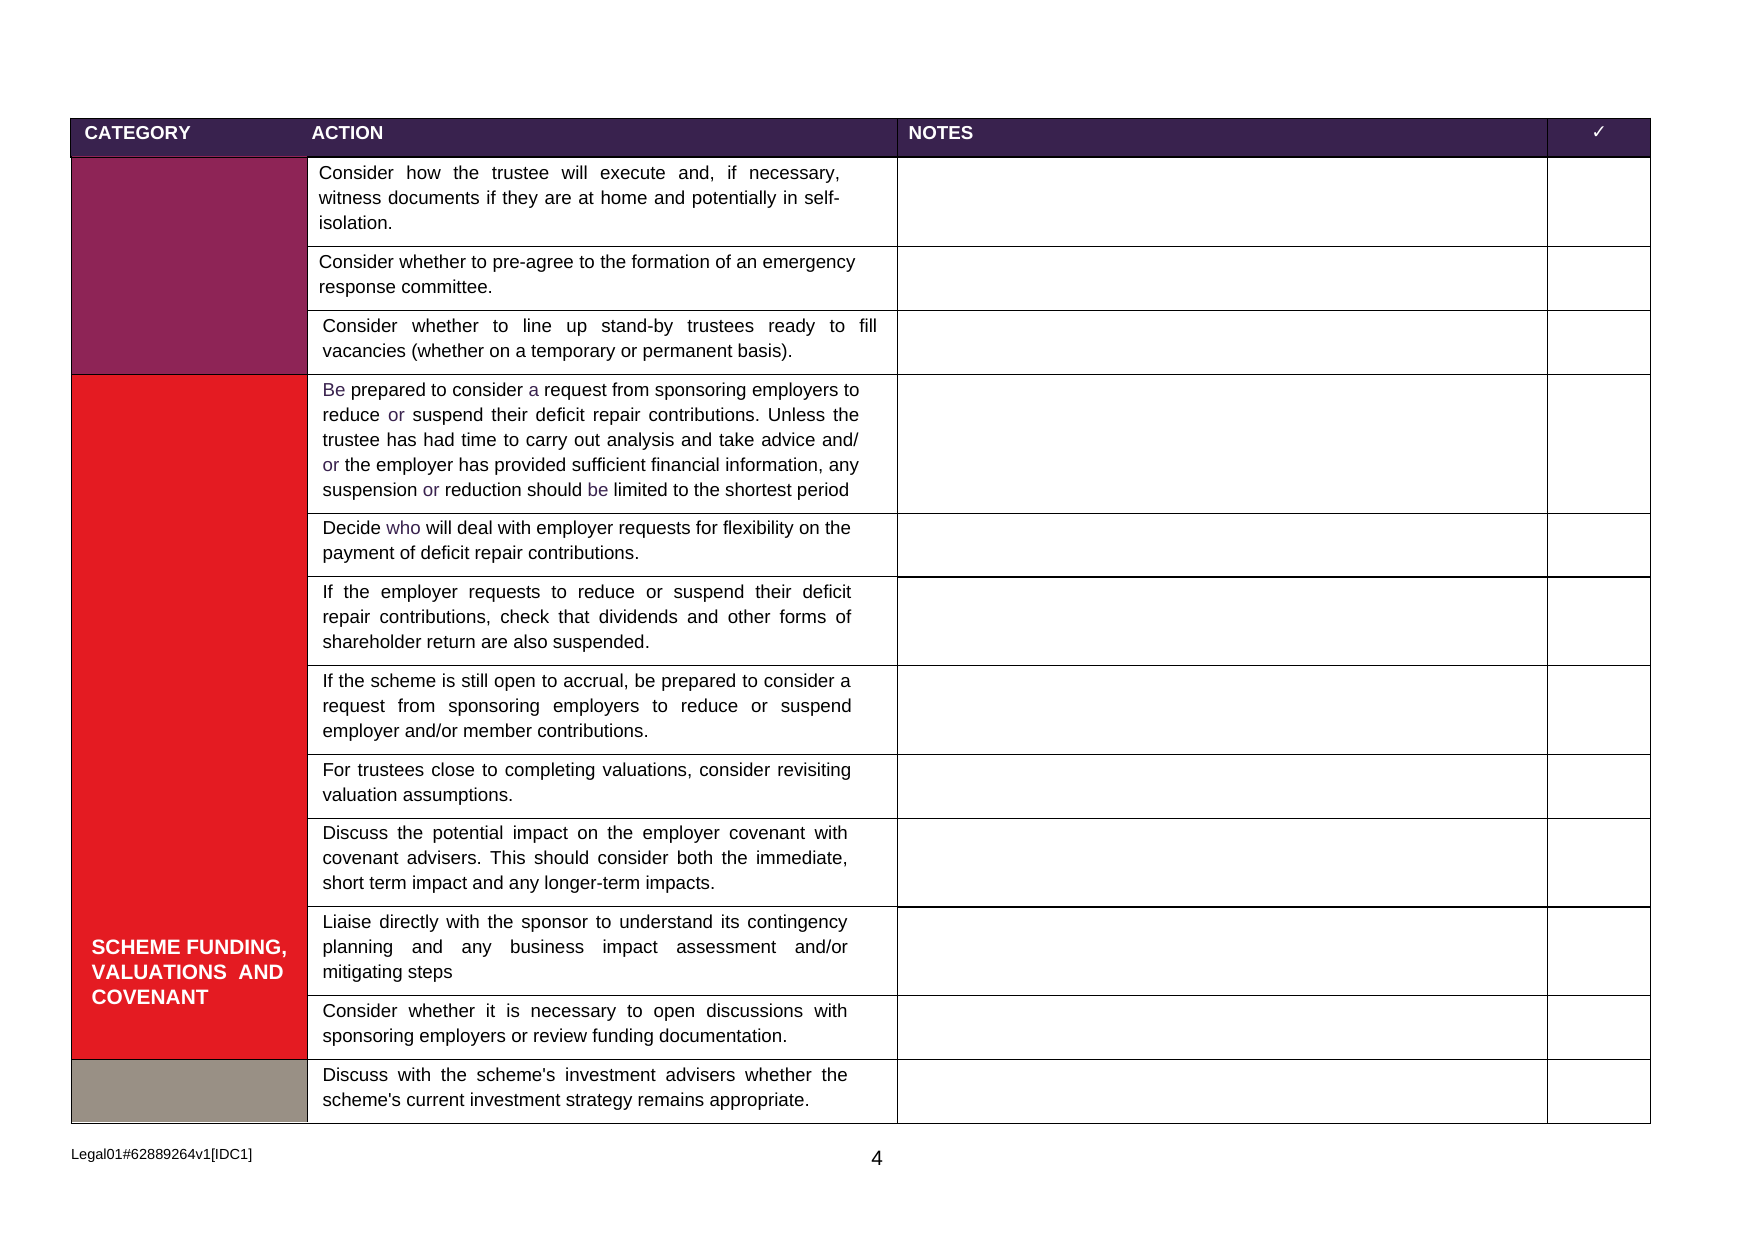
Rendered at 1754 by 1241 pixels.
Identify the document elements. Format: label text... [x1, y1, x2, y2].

table_cell [898, 666, 1547, 754]
table_cell [1548, 158, 1650, 246]
table_cell Consider whether to line up stand-by trustees ready to fill vacancies (whether on a temporary or permanent basis). [308, 311, 897, 374]
table_cell Consider how the trustee will execute and, if necessary, witness documents if they are at home and potentially in self-isolation. [308, 158, 897, 246]
table_cell If the scheme is still open to accrual, be prepared to consider a request from sponsoring employers to reduce or suspend employer and/or member contributions. [308, 666, 897, 754]
table_cell [898, 578, 1547, 665]
table_cell [1548, 578, 1650, 665]
table_cell [1548, 1060, 1650, 1122]
table_cell [1548, 908, 1650, 995]
table_cell If the employer requests to reduce or suspend their deficit repair contributions, check that dividends and other forms of shareholder return are also suspended. [308, 577, 897, 665]
table_cell [898, 247, 1547, 309]
table_cell [898, 1060, 1547, 1122]
table_cell [898, 908, 1547, 995]
table_cell Consider whether it is necessary to open discussions with sponsoring employers or review funding documentation. [308, 996, 897, 1059]
table_cell [1548, 514, 1650, 576]
table_cell [898, 755, 1547, 817]
table_cell [1548, 311, 1650, 374]
table_header CATEGORY ACTION [71, 119, 897, 156]
table_cell [1548, 247, 1650, 309]
table_header ✓ [1548, 119, 1650, 156]
table_cell [1548, 666, 1650, 754]
table_cell Discuss with the scheme's investment advisers whether the scheme's current investment strategy remains appropriate. [308, 1060, 897, 1122]
table_cell Liaise directly with the sponsor to understand its contingency planning and any business impact assessment and/or mitigating steps [308, 907, 897, 995]
table_cell [1548, 819, 1650, 906]
table_cell [898, 158, 1547, 246]
table_cell [72, 1060, 307, 1122]
table_cell [898, 375, 1547, 512]
table_cell Be prepared to consider a request from sponsoring employers to reduce or suspend their deficit repair contributions. Unless the trustee has had time to carry out analysis and take advice and/ or the employer has provided sufficient financial information, any suspension or reduction should be limited to the shortest period [308, 375, 897, 512]
table_cell SCHEME FUNDING, VALUATIONS AND COVENANT [72, 375, 307, 1059]
table_cell [898, 819, 1547, 906]
table_cell [898, 996, 1547, 1059]
table_cell For trustees close to completing valuations, consider revisiting valuation assumptions. [308, 755, 897, 817]
table_cell Decide who will deal with employer requests for flexibility on the payment of deficit repair contributions. [308, 514, 897, 576]
table_cell [1548, 375, 1650, 512]
table_cell [898, 514, 1547, 576]
table_cell [1548, 755, 1650, 817]
table_cell Consider whether to pre-agree to the formation of an emergency response committee. [308, 247, 897, 309]
table_cell [1548, 996, 1650, 1059]
table_header NOTES [898, 119, 1547, 156]
table_cell [898, 311, 1547, 374]
table_cell Discuss the potential impact on the employer covenant with covenant advisers. This should consider both the immediate, short term impact and any longer-term impacts. [308, 819, 897, 906]
